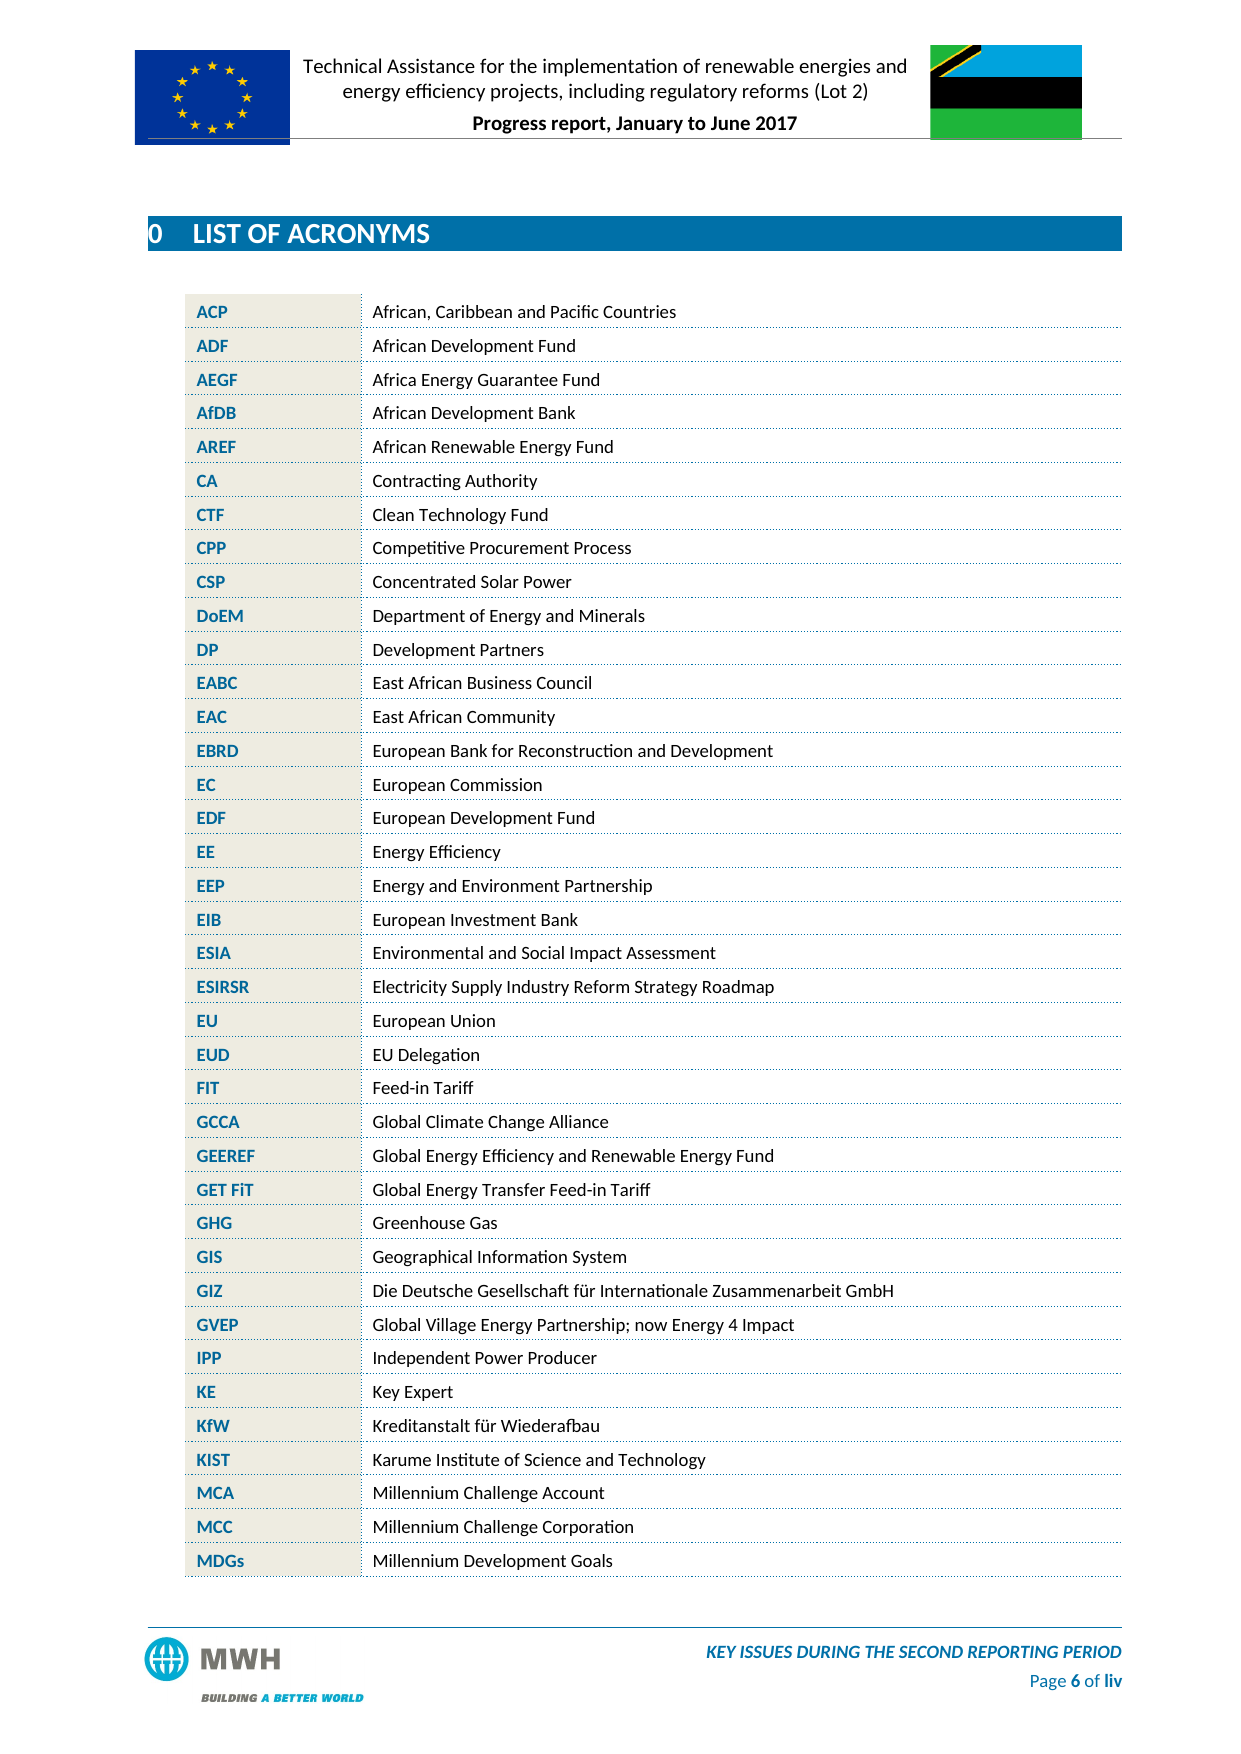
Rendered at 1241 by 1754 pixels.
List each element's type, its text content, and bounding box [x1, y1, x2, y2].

table_cell KIST [185, 1441, 361, 1474]
table_cell AEGF [185, 361, 361, 394]
table_cell EIB [185, 901, 361, 934]
table_cell Global Energy Efficiency and Renewable Energy Fund [361, 1137, 1121, 1171]
table_cell Electricity Supply Industry Reform Strategy Roadmap [361, 968, 1121, 1002]
table_cell Competitive Procurement Process [361, 529, 1121, 563]
table_cell EU Delegation [361, 1036, 1121, 1069]
table_cell MCC [185, 1508, 361, 1542]
table_header African, Caribbean and Pacific Countries [361, 294, 1121, 327]
table_cell Development Partners [361, 631, 1121, 664]
table_cell African Development Bank [361, 394, 1121, 428]
table_cell EU [185, 1002, 361, 1036]
table_cell GET FiT [185, 1171, 361, 1204]
table_cell East African Community [361, 698, 1121, 732]
table_cell Millennium Challenge Account [361, 1474, 1121, 1508]
table_cell Africa Energy Guarantee Fund [361, 361, 1121, 394]
table_cell EBRD [185, 732, 361, 766]
picture [143, 1636, 365, 1704]
table_header ACP [185, 294, 361, 327]
table_cell KfW [185, 1407, 361, 1441]
table_cell Kreditanstalt für Wiederafbau [361, 1407, 1121, 1441]
table_cell EUD [185, 1036, 361, 1069]
subtitle List of Acronyms [148, 216, 1122, 251]
table_cell CPP [185, 529, 361, 563]
table_cell CA [185, 462, 361, 496]
table_cell Contracting Authority [361, 462, 1121, 496]
table_cell GHG [185, 1204, 361, 1238]
table_cell Environmental and Social Impact Assessment [361, 934, 1121, 968]
table_cell East African Business Council [361, 664, 1121, 698]
table_cell African Renewable Energy Fund [361, 428, 1121, 462]
table_cell Clean Technology Fund [361, 496, 1121, 529]
table_cell ESIRSR [185, 968, 361, 1002]
table_cell Greenhouse Gas [361, 1204, 1121, 1238]
table_cell Die Deutsche Gesellschaft für Internationale Zusammenarbeit GmbH [361, 1272, 1121, 1306]
table_cell CSP [185, 563, 361, 597]
table_cell Millennium Challenge Corporation [361, 1508, 1121, 1542]
table_cell GEEREF [185, 1137, 361, 1171]
table_cell European Commission [361, 766, 1121, 799]
table_cell European Union [361, 1002, 1121, 1036]
table_cell EEP [185, 867, 361, 901]
table_cell GIZ [185, 1272, 361, 1306]
table_cell European Development Fund [361, 799, 1121, 833]
table_cell Global Village Energy Partnership; now Energy 4 Impact [361, 1306, 1121, 1339]
table_cell GVEP [185, 1306, 361, 1339]
table_cell DP [185, 631, 361, 664]
table_cell IPP [185, 1339, 361, 1373]
table_cell EDF [185, 799, 361, 833]
table_cell KE [185, 1373, 361, 1407]
table_cell Feed-in Tariff [361, 1069, 1121, 1103]
table_cell FIT [185, 1069, 361, 1103]
table_cell EABC [185, 664, 361, 698]
table_cell Key Expert [361, 1373, 1121, 1407]
table_cell GIS [185, 1238, 361, 1272]
table_cell Energy Efficiency [361, 833, 1121, 867]
table_cell Global Climate Change Alliance [361, 1103, 1121, 1137]
table_cell EC [185, 766, 361, 799]
table_cell ESIA [185, 934, 361, 968]
table_cell ADF [185, 327, 361, 361]
table_cell EE [185, 833, 361, 867]
table_cell Karume Institute of Science and Technology [361, 1441, 1121, 1474]
table_cell Department of Energy and Minerals [361, 597, 1121, 631]
table_cell Concentrated Solar Power [361, 563, 1121, 597]
table_cell CTF [185, 496, 361, 529]
table_cell Millennium Development Goals [361, 1542, 1121, 1576]
table_cell GCCA [185, 1103, 361, 1137]
table_cell AREF [185, 428, 361, 462]
table_cell DoEM [185, 597, 361, 631]
table_cell EAC [185, 698, 361, 732]
table_cell AfDB [185, 394, 361, 428]
table_cell African Development Fund [361, 327, 1121, 361]
table_cell Independent Power Producer [361, 1339, 1121, 1373]
table_cell MDGs [185, 1542, 361, 1576]
table_cell European Bank for Reconstruction and Development [361, 732, 1121, 766]
picture [930, 45, 1082, 138]
table_cell Global Energy Transfer Feed-in Tariff [361, 1171, 1121, 1204]
picture [134, 50, 290, 145]
table_cell Geographical Information System [361, 1238, 1121, 1272]
table_cell European Investment Bank [361, 901, 1121, 934]
table_cell MCA [185, 1474, 361, 1508]
table_cell Energy and Environment Partnership [361, 867, 1121, 901]
